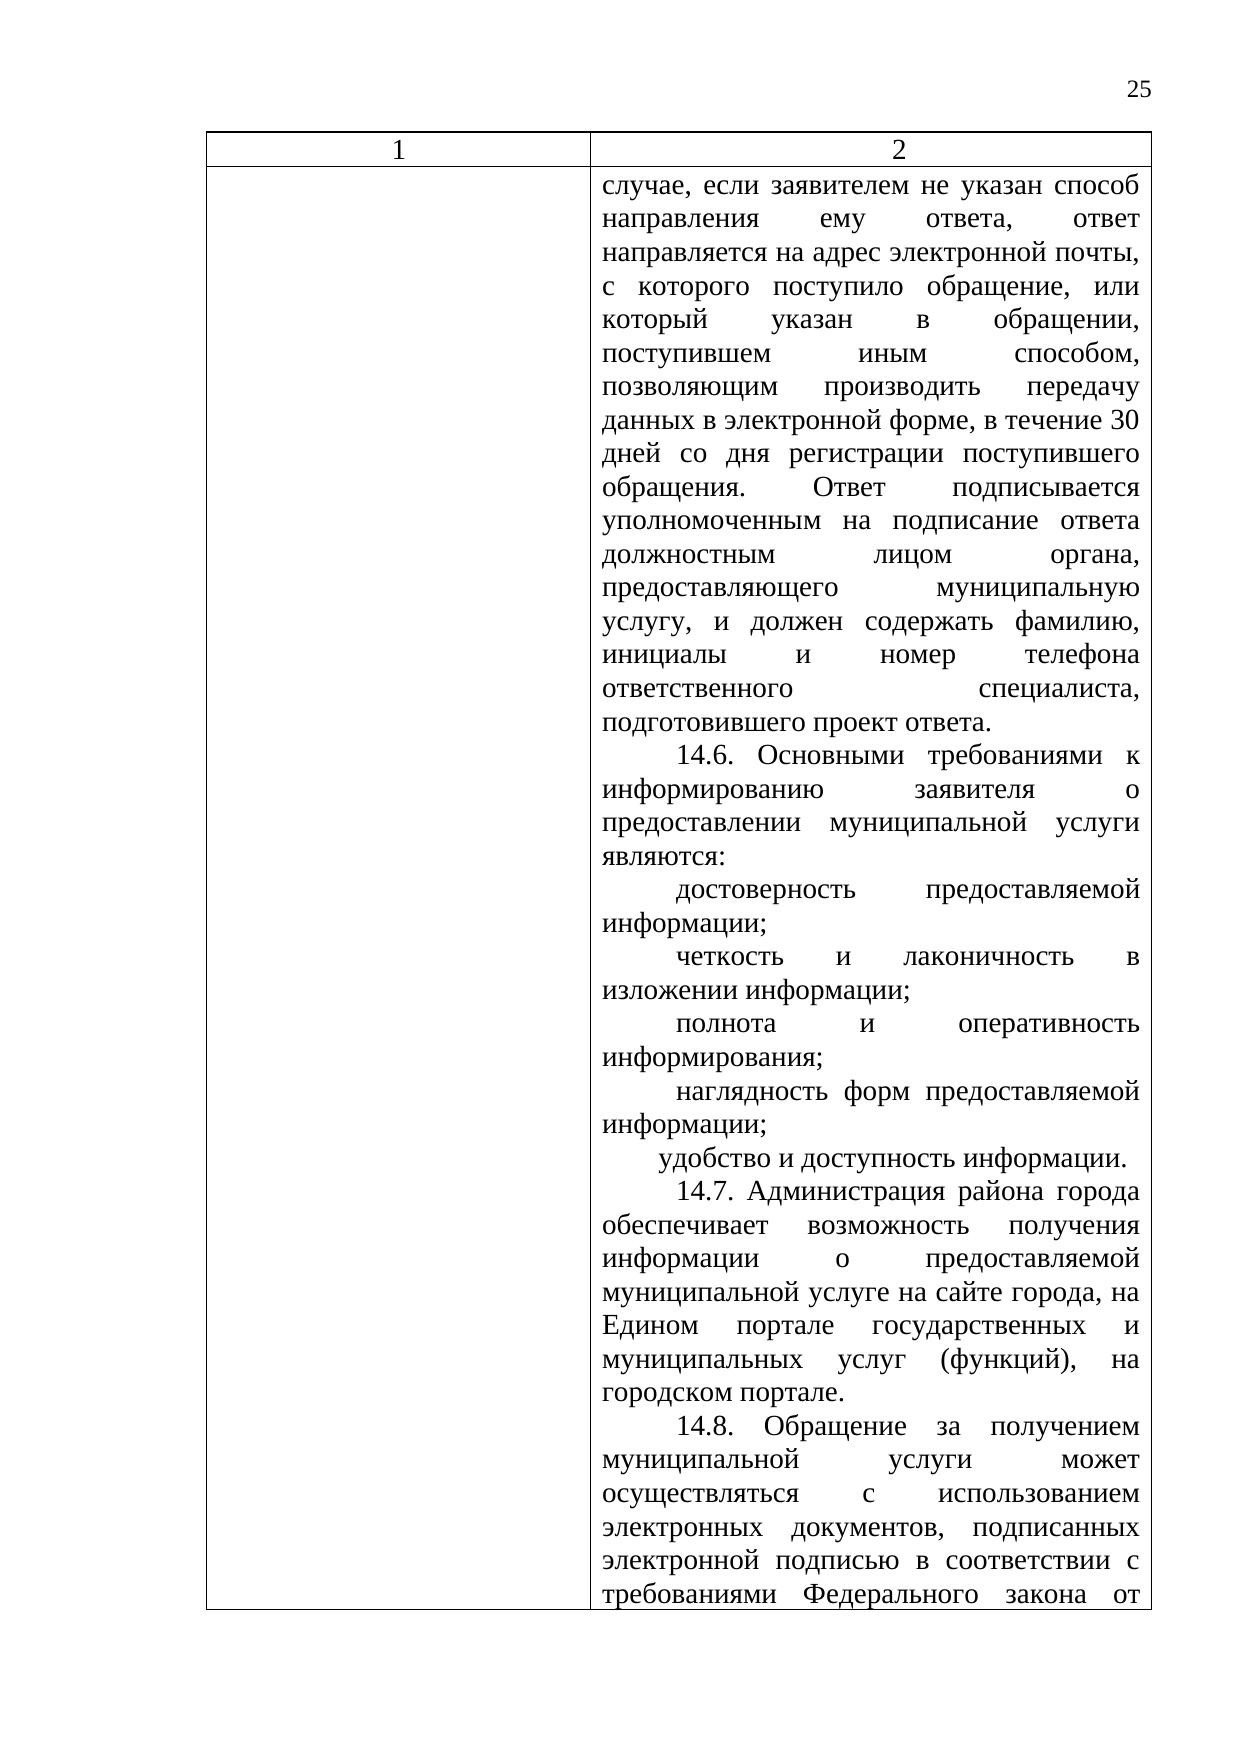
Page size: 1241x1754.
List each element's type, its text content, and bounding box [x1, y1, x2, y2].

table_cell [207, 167, 590, 1609]
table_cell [591, 167, 1151, 1609]
table_header 1 [207, 133, 590, 166]
table_header 2 [591, 133, 1151, 166]
